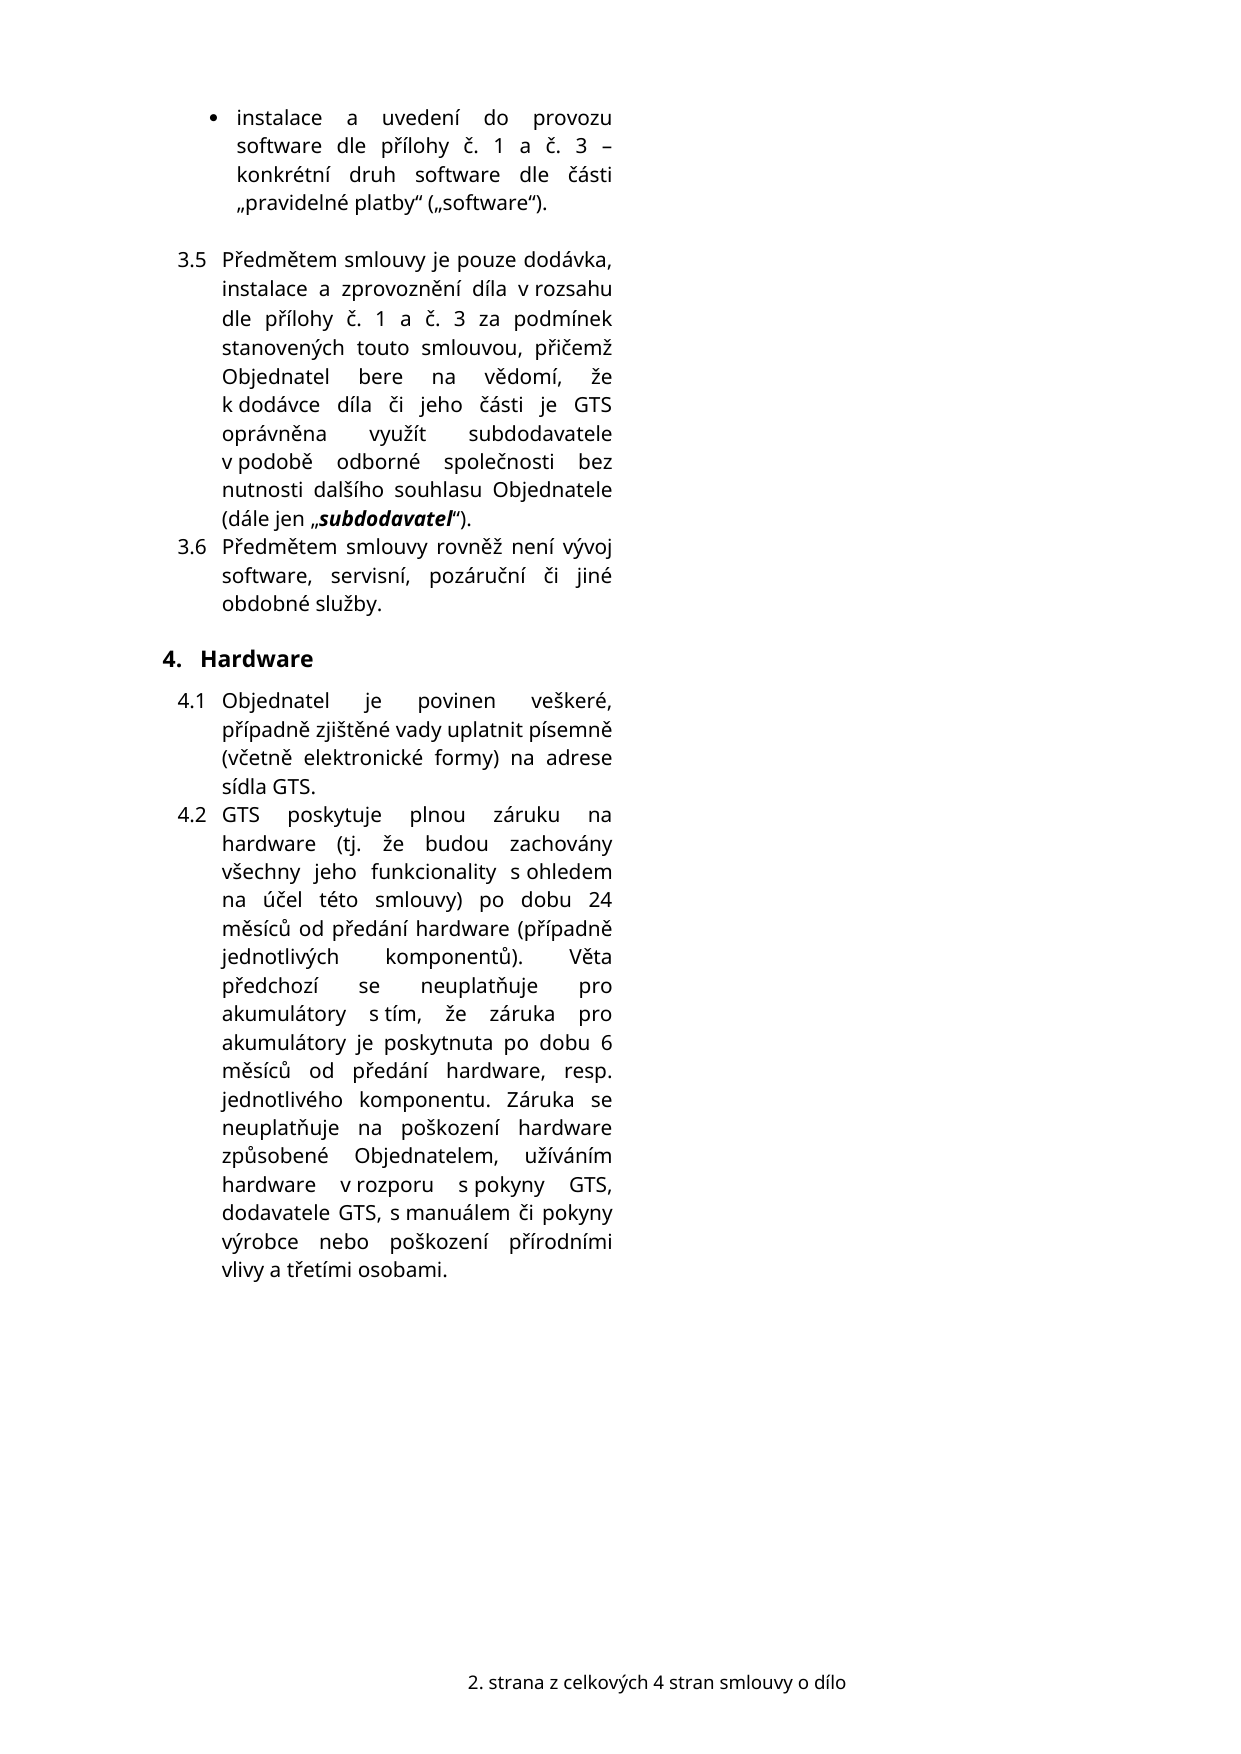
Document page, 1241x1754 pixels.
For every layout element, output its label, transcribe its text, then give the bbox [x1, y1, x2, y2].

subtitle Objednatel je povinen veškeré, případně zjištěné vady uplatnit písemně (včetně elektronické formy) na adrese sídla GTS. [177, 687, 613, 800]
subtitle Předmětem smlouvy rovněž není vývoj software, servisní, pozáruční či jiné obdobné služby. [177, 532, 613, 618]
subtitle Hardware [162, 643, 613, 674]
subtitle Předmětem smlouvy je pouze dodávka, instalace a zprovoznění díla v rozsahu dle přílohy č. 1 a č. 3 za podmínek stanovených touto smlouvou, přičemž Objednatel bere na vědomí, že k dodávce díla či jeho části je GTS oprávněna využít subdodavatele v podobě odborné společnosti bez nutnosti dalšího souhlasu Objednatele (dále jen „subdodavatel“). [177, 245, 613, 532]
subtitle instalace a uvedení do provozu software dle přílohy č. 1 a č. 3 – konkrétní druh software dle části „pravidelné platby“ („software“). [210, 103, 613, 217]
subtitle GTS poskytuje plnou záruku na hardware (tj. že budou zachovány všechny jeho funkcionality s ohledem na účel této smlouvy) po dobu 24 měsíců od předání hardware (případně jednotlivých komponentů). Věta předchozí se neuplatňuje pro akumulátory s tím, že záruka pro akumulátory je poskytnuta po dobu 6 měsíců od předání hardware, resp. jednotlivého komponentu. Záruka se neuplatňuje na poškození hardware způsobené Objednatelem, užíváním hardware v rozporu s pokyny GTS, dodavatele GTS, s manuálem či pokyny výrobce nebo poškození přírodními vlivy a třetími osobami. [177, 800, 613, 1284]
